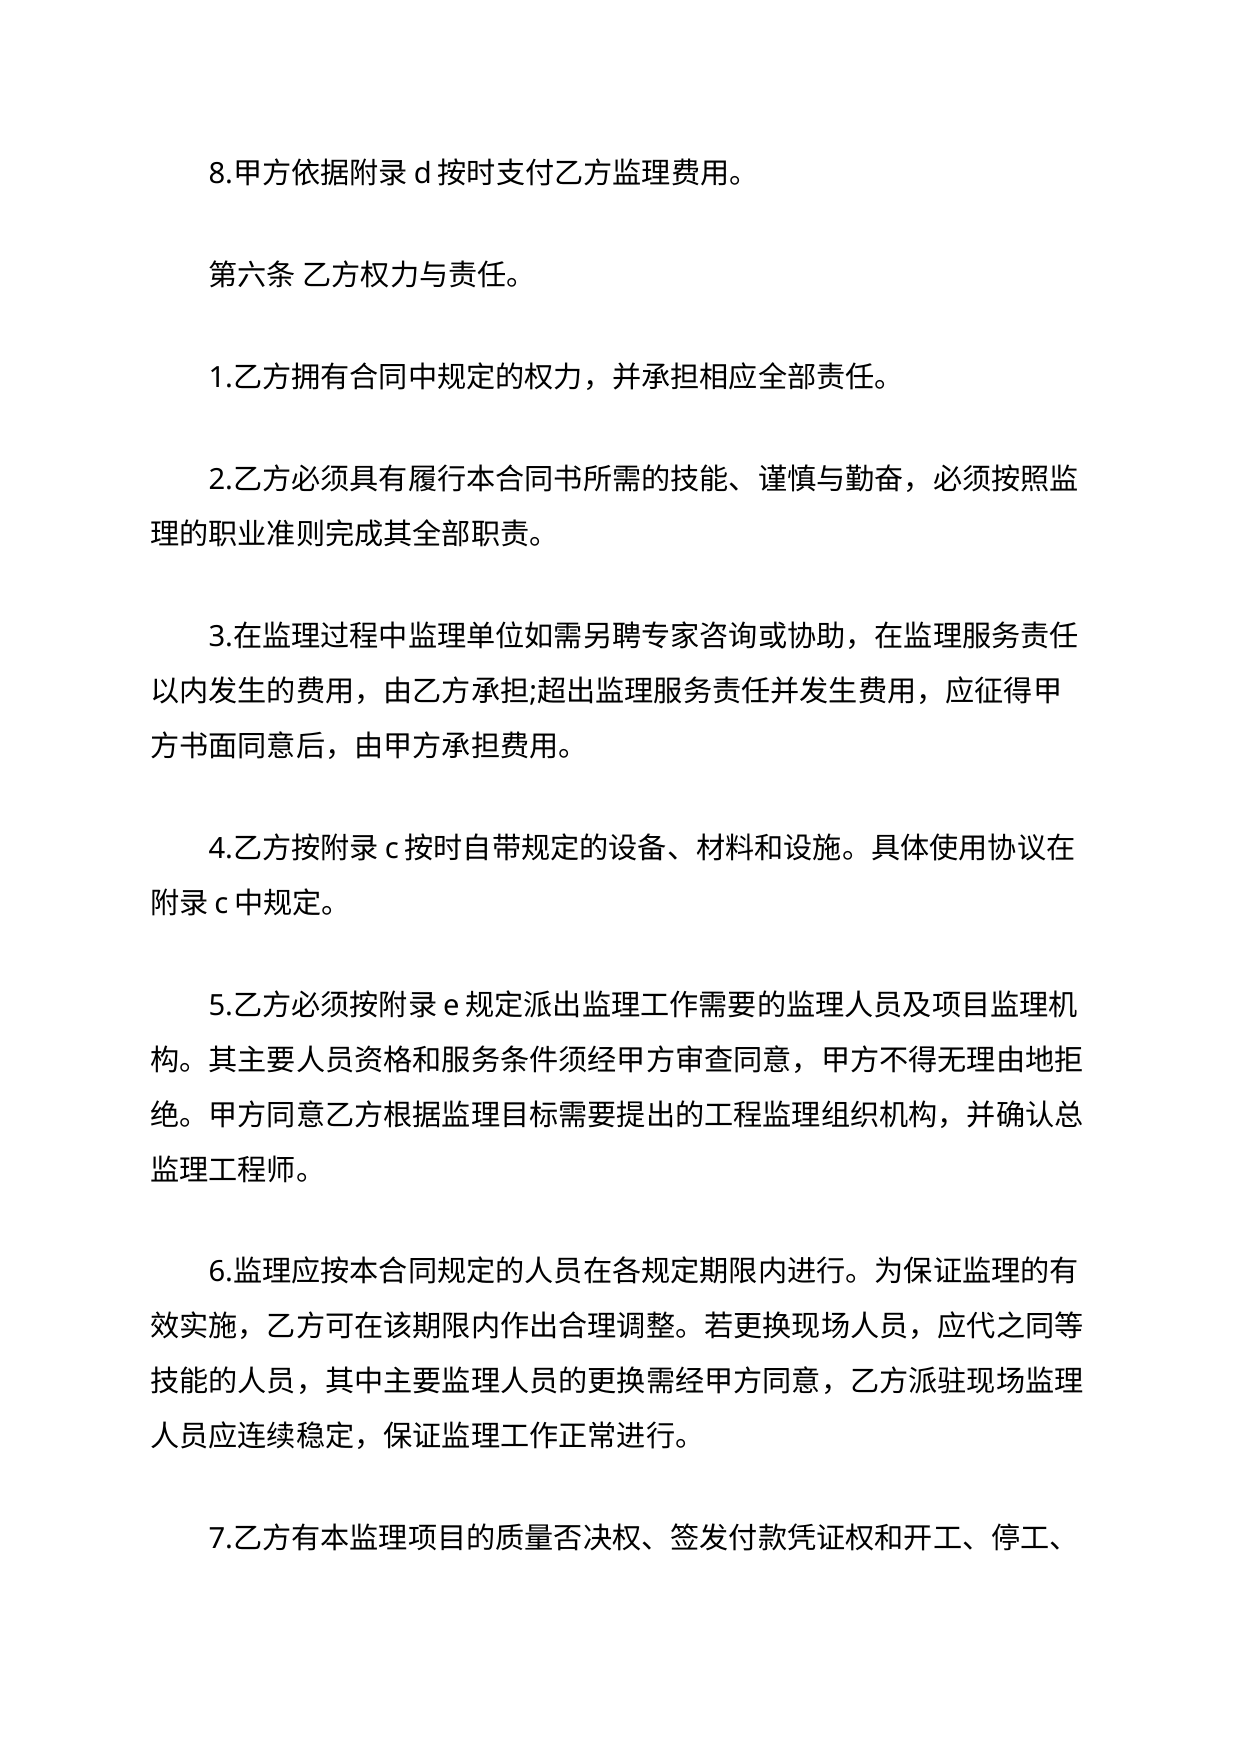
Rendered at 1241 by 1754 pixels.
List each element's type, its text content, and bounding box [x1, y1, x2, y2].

text 第六条 乙方权力与责任。 [150, 252, 1090, 294]
text 1.乙方拥有合同中规定的权力，并承担相应全部责任。 [150, 354, 1090, 396]
text 8.甲方依据附录d按时支付乙方监理费用。 [150, 150, 1090, 192]
text 2.乙方必须具有履行本合同书所需的技能、谨慎与勤奋，必须按照监理的职业准则完成其全部职责。 [150, 456, 1090, 553]
text 4.乙方按附录c按时自带规定的设备、材料和设施。具体使用协议在附录c中规定。 [150, 824, 1090, 922]
text 6.监理应按本合同规定的人员在各规定期限内进行。为保证监理的有效实施，乙方可在该期限内作出合理调整。若更换现场人员，应代之同等技能的人员，其中主要监理人员的更换需经甲方同意，乙方派驻现场监理人员应连续稳定，保证监理工作正常进行。 [150, 1248, 1090, 1455]
text 3.在监理过程中监理单位如需另聘专家咨询或协助，在监理服务责任以内发生的费用，由乙方承担;超出监理服务责任并发生费用，应征得甲方书面同意后，由甲方承担费用。 [150, 612, 1090, 765]
text 5.乙方必须按附录e规定派出监理工作需要的监理人员及项目监理机构。其主要人员资格和服务条件须经甲方审查同意，甲方不得无理由地拒绝。甲方同意乙方根据监理目标需要提出的工程监理组织机构，并确认总监理工程师。 [150, 981, 1090, 1188]
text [150, 1514, 1090, 1557]
